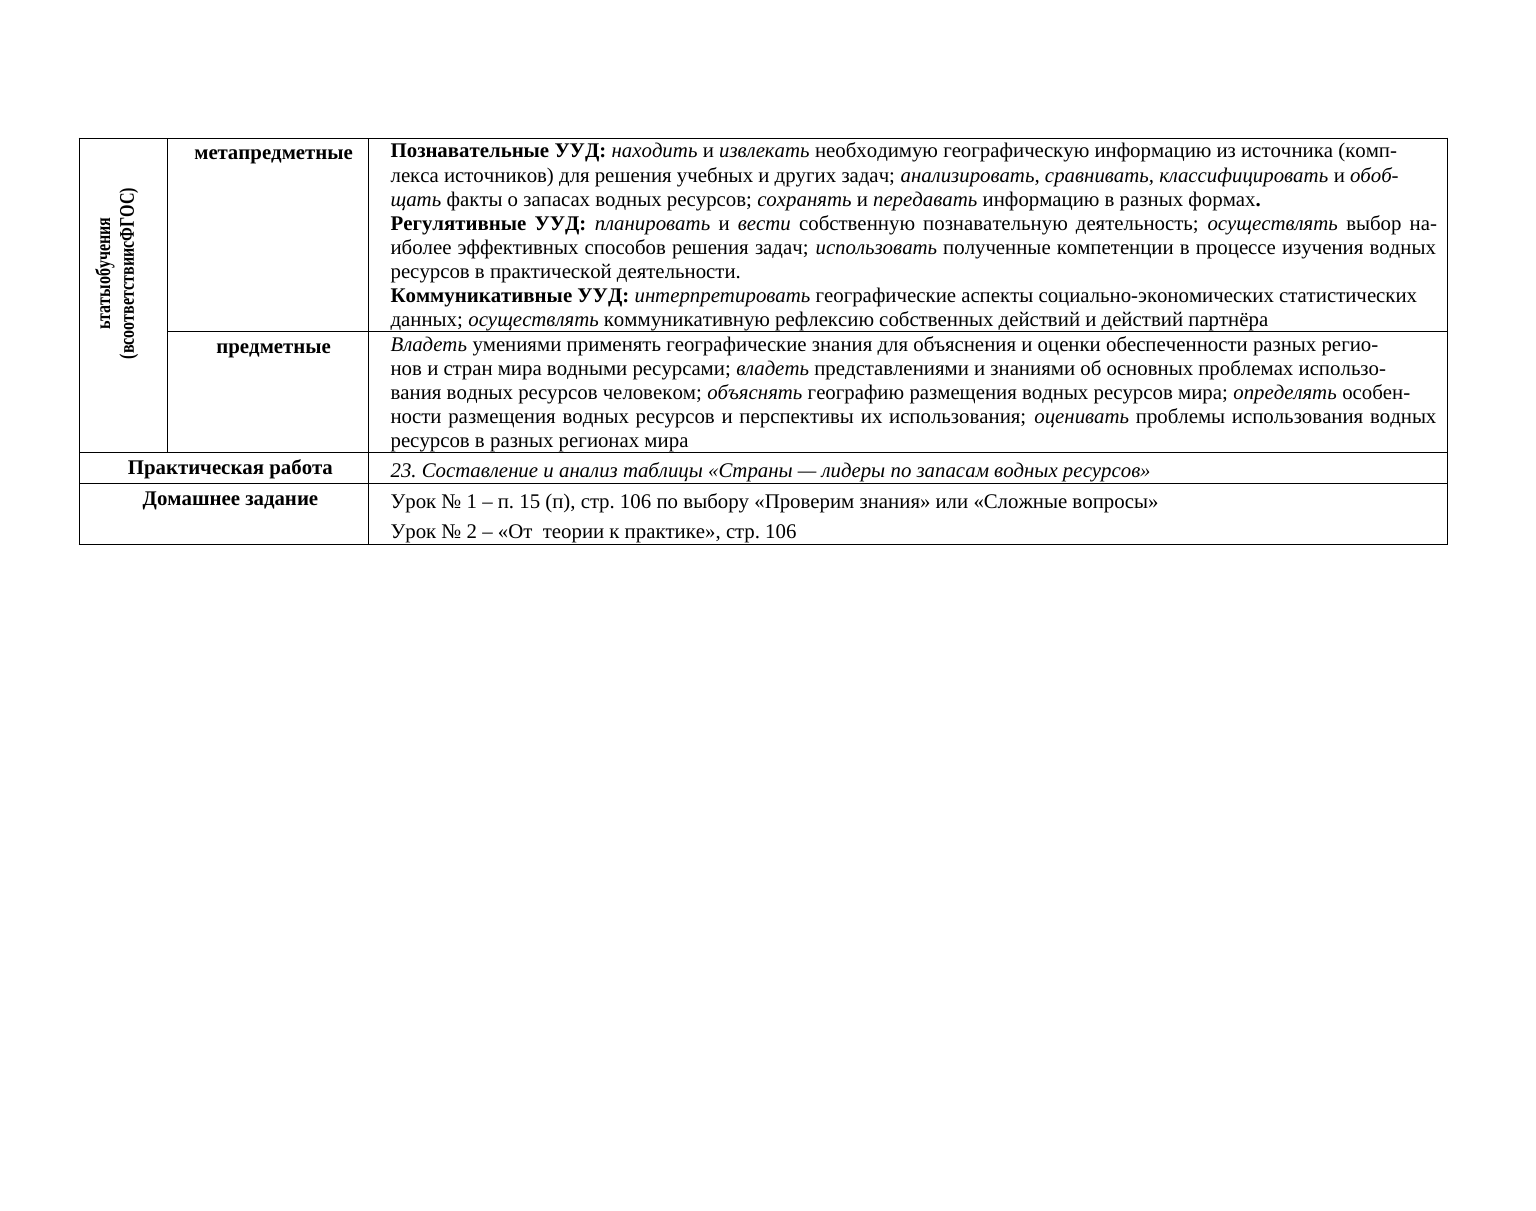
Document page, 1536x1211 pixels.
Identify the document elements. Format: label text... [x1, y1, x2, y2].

table_cell метапредметные [168, 139, 368, 331]
table_cell Практическая работа [80, 453, 368, 483]
table_cell Домашнее задание [80, 484, 368, 544]
table_cell предметные [168, 332, 368, 452]
table_cell Владеть умениями применять географические знания для объяснения и оценки обеспеченности разных регио- нов и стран мира водными ресурсами; владеть представлениями и знаниями об основных проблемах использо- вания водных ресурсов человеком; объяснять географию размещения водных ресурсов мира; определять особен- ности размещения водных ресурсов и перспективы их использования; оценивать проблемы использования водных ресурсов в разных регионах мира [369, 332, 1447, 452]
table_cell Познавательные УУД: находить и извлекать необходимую географическую информацию из источника (комп- лекса источников) для решения учебных и других задач; анализировать, сравнивать, классифицировать и обоб- щать факты о запасах водных ресурсов; сохранять и передавать информацию в разных формах. Регулятивные УУД: планировать и вести собственную познавательную деятельность; осуществлять выбор на-иболее эффективных способов решения задач; использовать полученные компетенции в процессе изучения водных ресурсов в практической деятельности. Коммуникативные УУД: интерпретировать географические аспекты социально-экономических статистических данных; осуществлять коммуникативную рефлексию собственных действий и действий партнёра [369, 139, 1447, 331]
table_cell Урок № 1 – п. 15 (п), стр. 106 по выбору «Проверим знания» или «Сложные вопросы» Урок № 2 – «От теории к практике», стр. 106 [369, 484, 1447, 544]
table_cell 23. Составление и анализ таблицы «Страны — лидеры по запасам водных ресурсов» [369, 453, 1447, 483]
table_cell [80, 139, 167, 452]
